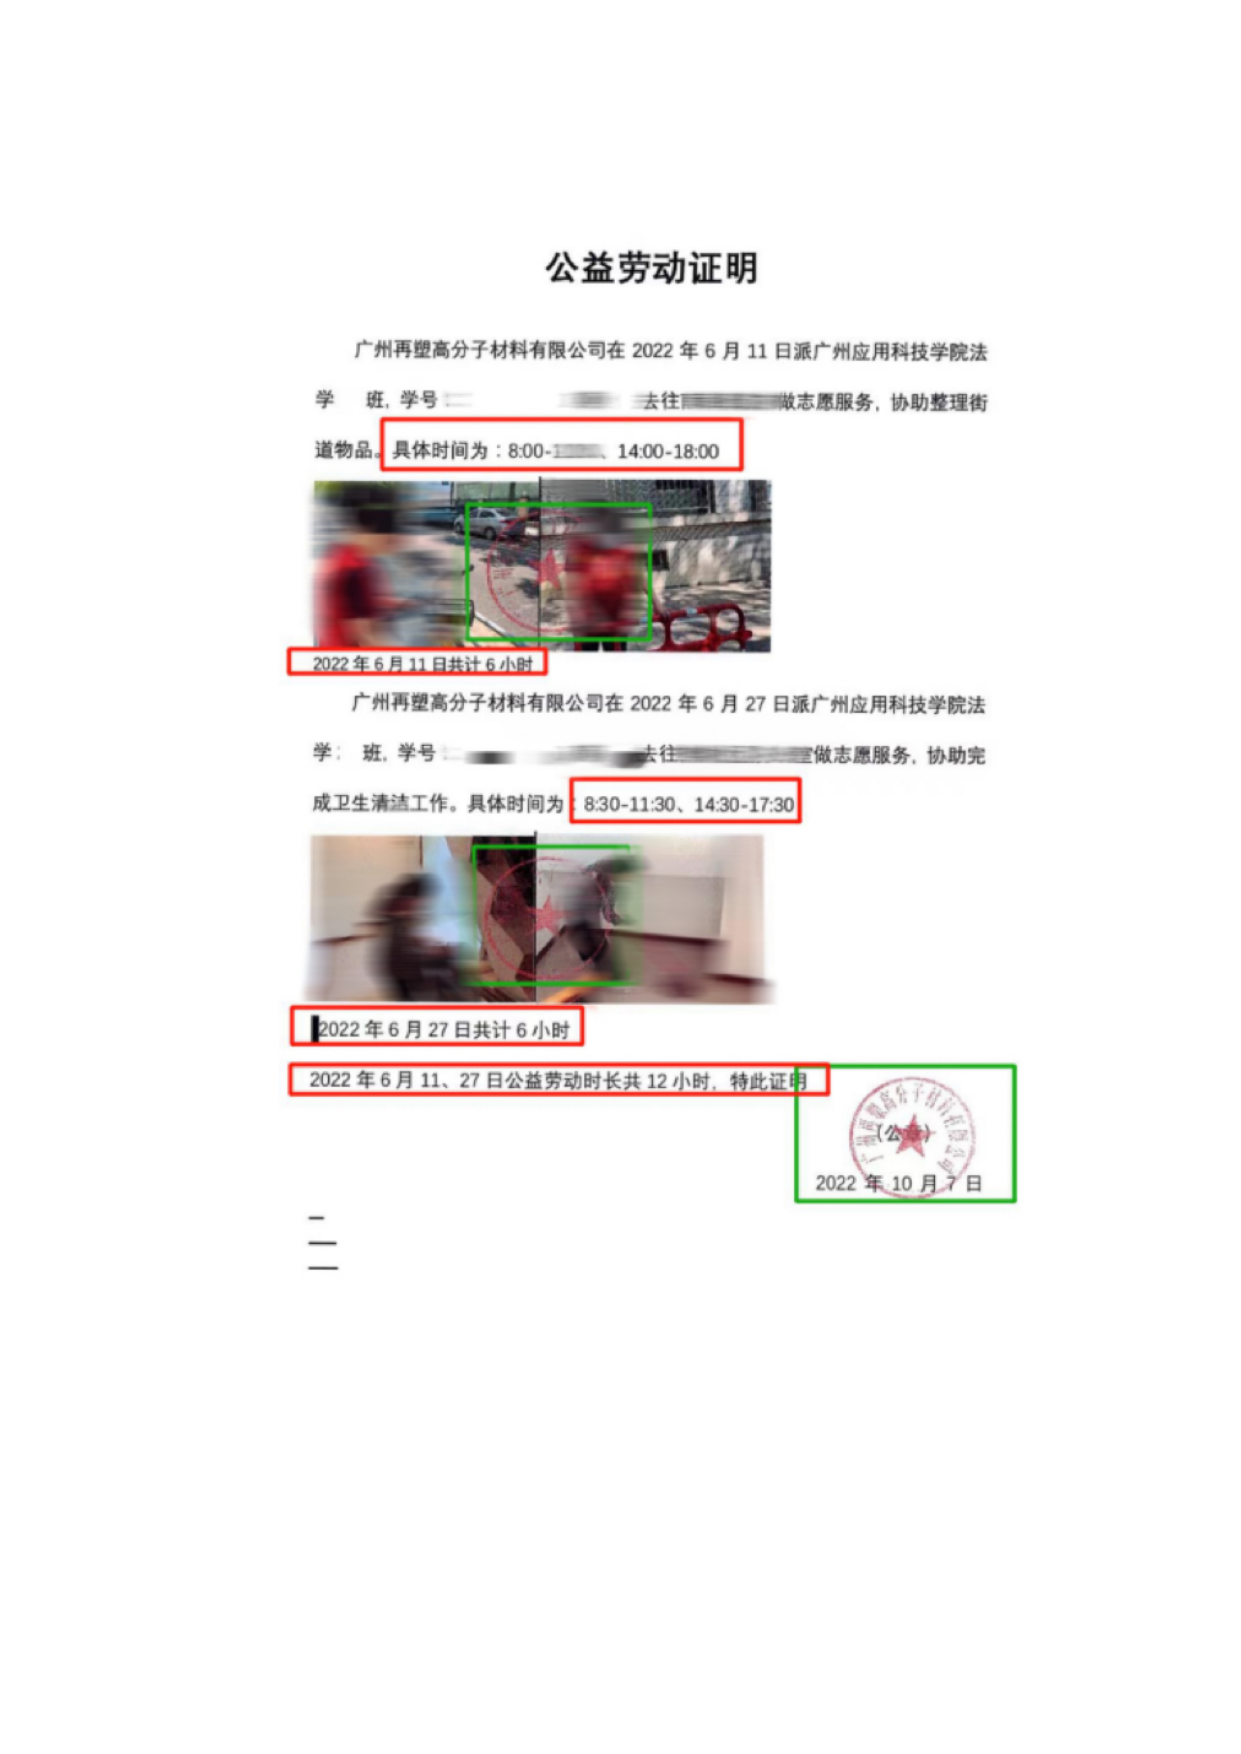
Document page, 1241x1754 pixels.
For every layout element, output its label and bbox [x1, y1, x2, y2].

picture [209, 162, 1075, 1417]
